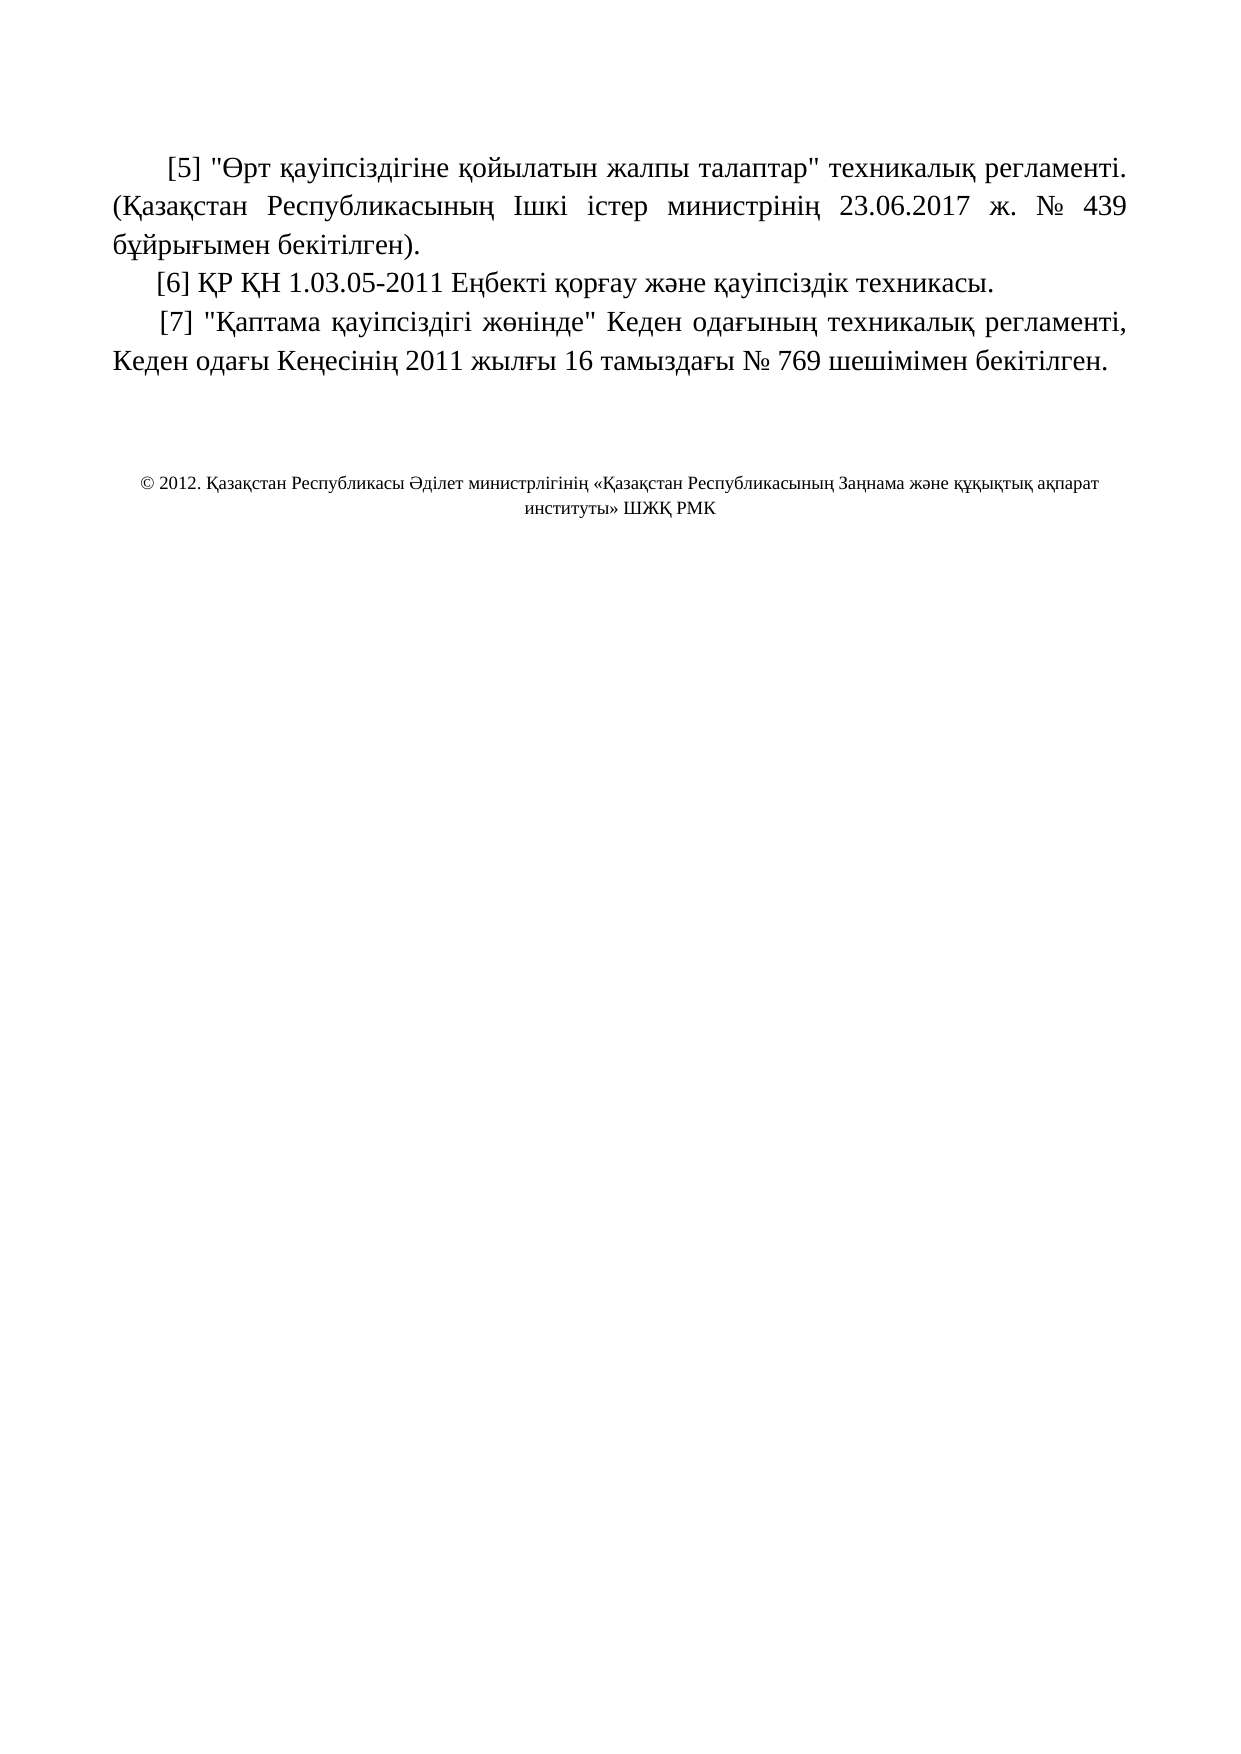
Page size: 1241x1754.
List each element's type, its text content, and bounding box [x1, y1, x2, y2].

text [5] "Өрт қауіпсіздігіне қойылатын жалпы талаптар" техникалық регламенті. (Қазақстан Республикасының Ішкі істер министрінің 23.06.2017 ж. № 439 бұйрығымен бекітілген). [112, 150, 1128, 261]
text © 2012. Қазақстан Республикасы Әділет министрлігінің «Қазақстан Республикасының Заңнама және құқықтық ақпарат институты» ШЖҚ РМК [112, 472, 1128, 518]
text [7] "Қаптама қауіпсіздігі жөнінде" Кеден одағының техникалық регламенті, Кеден одағы Кеңесінің 2011 жылғы 16 тамыздағы № 769 шешімімен бекітілген. [112, 304, 1128, 376]
text [6] ҚР ҚН 1.03.05-2011 Еңбекті қорғау және қауіпсіздік техникасы. [112, 266, 1128, 299]
